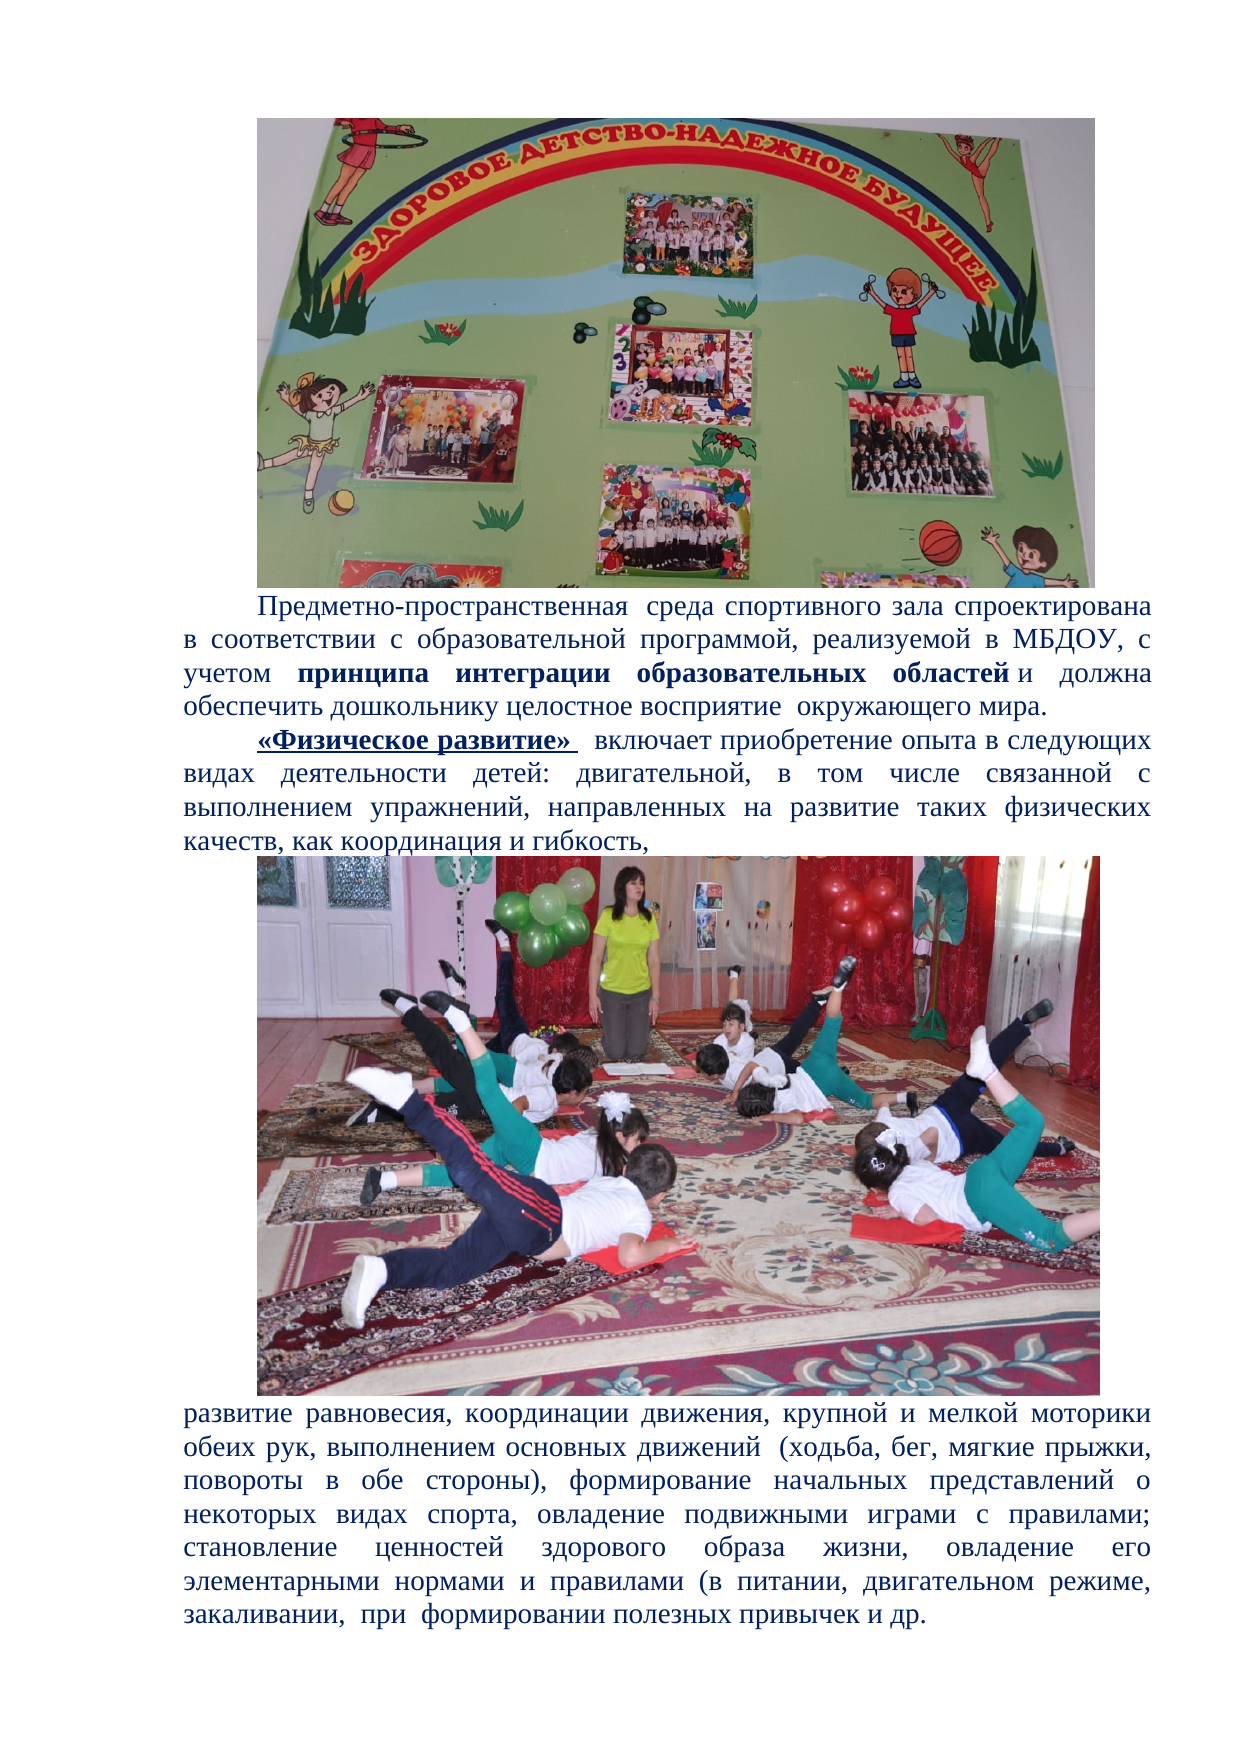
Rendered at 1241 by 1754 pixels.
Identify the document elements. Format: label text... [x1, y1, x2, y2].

text «Физическое развитие» включает приобретение опыта в следующих видах деятельности детей: двигательной, в том числе связанной с выполнением упражнений, направленных на развитие таких физических качеств, как координация и гибкость, [183, 722, 1152, 856]
text Предметно-пространственная среда спортивного зала спроектирована в соответствии с образовательной программой, реализуемой в МБДОУ, с учетом принципа интеграции образовательных областей и должна обеспечить дошкольнику целостное восприятие окружающего мира. [183, 588, 1152, 722]
picture [257, 856, 1100, 1396]
picture [257, 118, 1095, 588]
